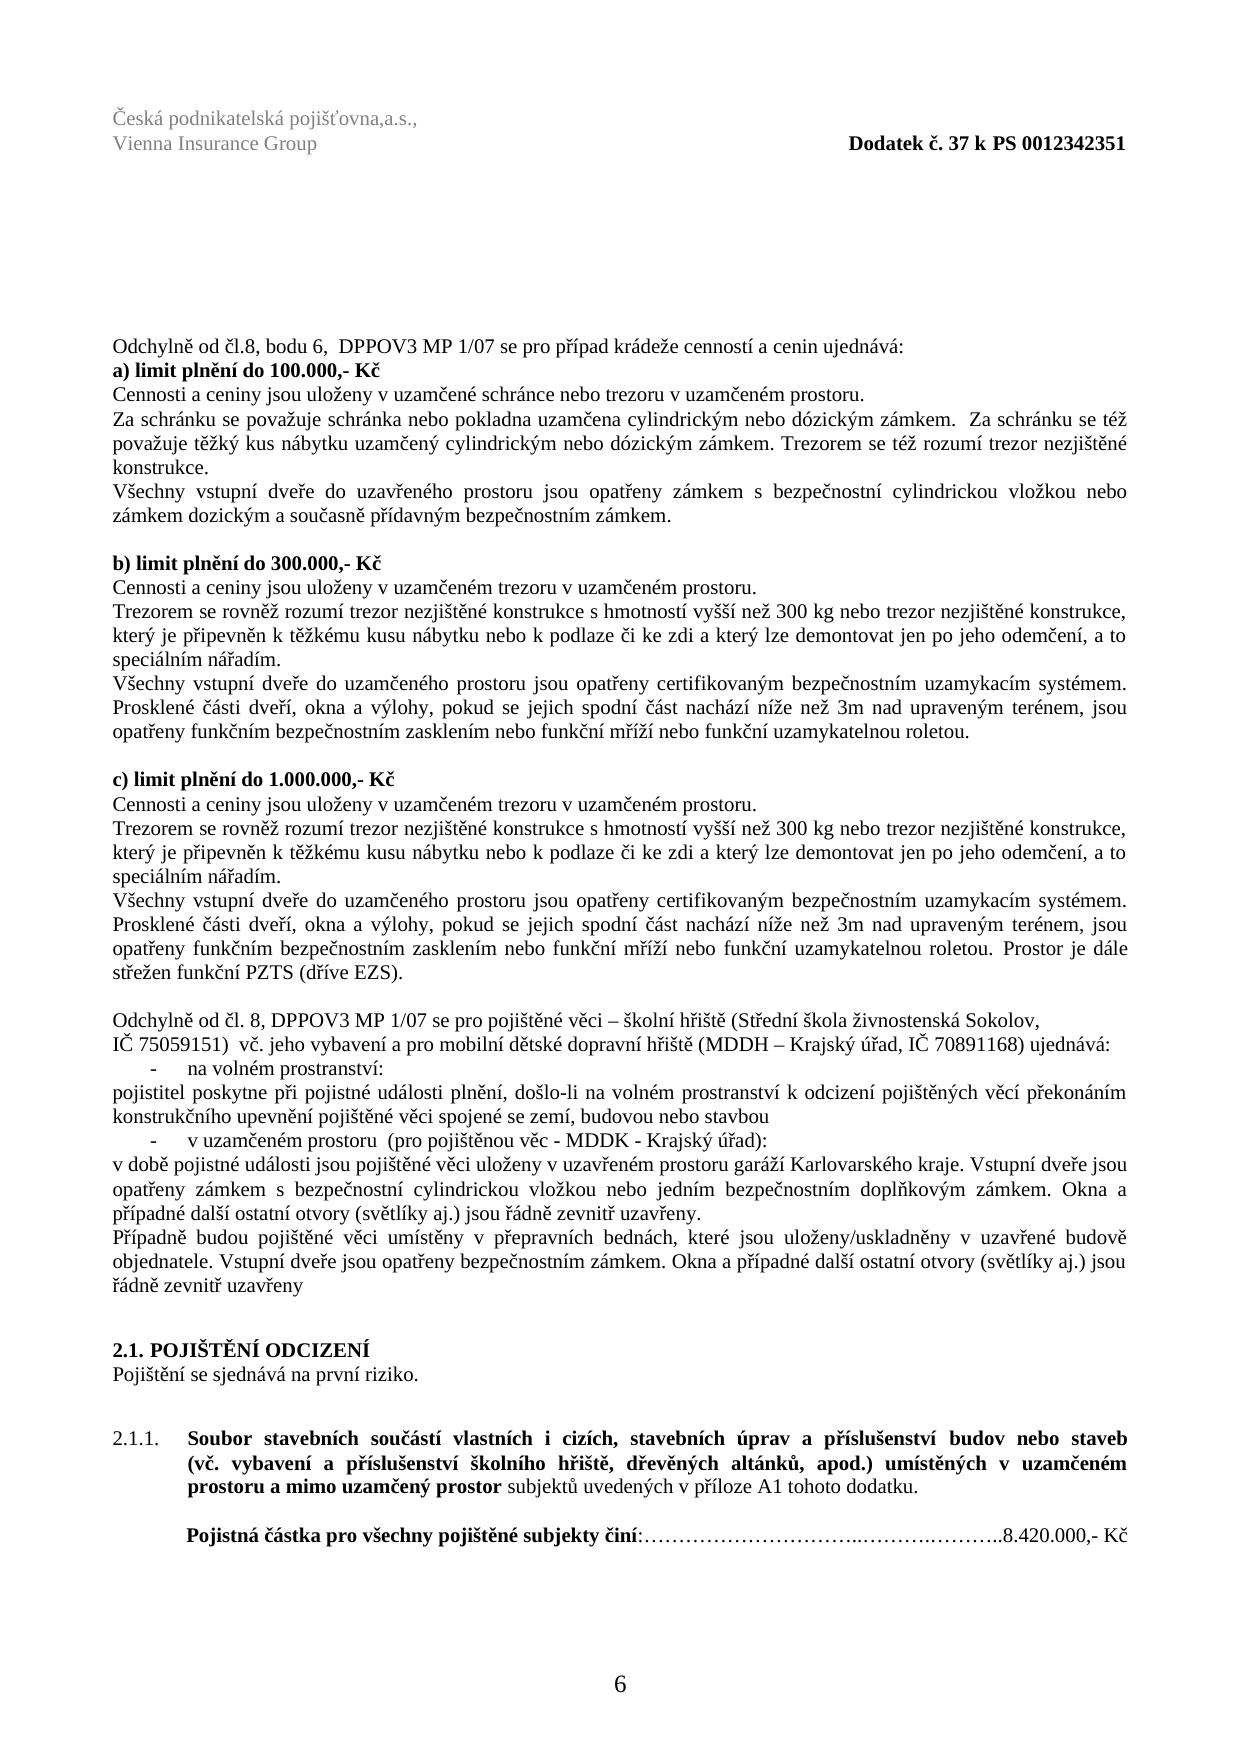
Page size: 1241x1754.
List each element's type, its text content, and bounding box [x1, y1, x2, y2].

text c) limit plnění do 1.000.000,- Kč [112, 767, 1128, 791]
text Pojistná částka pro všechny pojištěné subjekty činí:…………………………..……….………..8.420.000,- Kč [186, 1523, 1128, 1547]
text Cennosti a ceniny jsou uloženy v uzamčené schránce nebo trezoru v uzamčeném prostoru. [112, 382, 1128, 406]
text Případně budou pojištěné věci umístěny v přepravních bednách, které jsou uloženy/uskladněny v uzavřené budově objednatele. Vstupní dveře jsou opatřeny bezpečnostním zámkem. Okna a případné další ostatní otvory (světlíky aj.) jsou řádně zevnitř uzavřeny [112, 1224, 1128, 1297]
list v uzamčeném prostoru (pro pojištěnou věc - MDDK - Krajský úřad): [150, 1128, 1128, 1152]
text Cennosti a ceniny jsou uloženy v uzamčeném trezoru v uzamčeném prostoru. [112, 791, 1128, 816]
text a) limit plnění do 100.000,- Kč [112, 358, 1128, 382]
text Cennosti a ceniny jsou uloženy v uzamčeném trezoru v uzamčeném prostoru. [112, 575, 1128, 599]
text IČ 75059151) vč. jeho vybavení a pro mobilní dětské dopravní hřiště (MDDH – Krajský úřad, IČ 70891168) ujednává: [112, 1032, 1128, 1056]
subtitle Soubor stavebních součástí vlastních i cizích, stavebních úprav a příslušenství budov nebo staveb (vč. vybavení a příslušenství školního hřiště, dřevěných altánků, apod.) umístěných v uzamčeném prostoru a mimo uzamčený prostor subjektů uvedených v příloze A1 tohoto dodatku. [112, 1426, 1128, 1498]
text Odchylně od čl. 8, DPPOV3 MP 1/07 se pro pojištěné věci – školní hřiště (Střední škola živnostenská Sokolov, [112, 1008, 1128, 1032]
text Všechny vstupní dveře do uzamčeného prostoru jsou opatřeny certifikovaným bezpečnostním uzamykacím systémem. Prosklené části dveří, okna a výlohy, pokud se jejich spodní část nachází níže než 3m nad upraveným terénem, jsou opatřeny funkčním bezpečnostním zasklením nebo funkční mříží nebo funkční uzamykatelnou roletou. [112, 671, 1128, 743]
text Všechny vstupní dveře do uzamčeného prostoru jsou opatřeny certifikovaným bezpečnostním uzamykacím systémem. Prosklené části dveří, okna a výlohy, pokud se jejich spodní část nachází níže než 3m nad upraveným terénem, jsou opatřeny funkčním bezpečnostním zasklením nebo funkční mříží nebo funkční uzamykatelnou roletou. Prostor je dále střežen funkční PZTS (dříve EZS). [112, 888, 1128, 984]
text Pojištění se sjednává na první riziko. [112, 1362, 1128, 1386]
text Odchylně od čl.8, bodu 6, DPPOV3 MP 1/07 se pro případ krádeže cenností a cenin ujednává: [112, 334, 1128, 358]
text b) limit plnění do 300.000,- Kč [112, 551, 1128, 575]
text Trezorem se rovněž rozumí trezor nezjištěné konstrukce s hmotností vyšší než 300 kg nebo trezor nezjištěné konstrukce, který je připevněn k těžkému kusu nábytku nebo k podlaze či ke zdi a který lze demontovat jen po jeho odemčení, a to speciálním nářadím. [112, 599, 1128, 671]
text Všechny vstupní dveře do uzavřeného prostoru jsou opatřeny zámkem s bezpečnostní cylindrickou vložkou nebo zámkem dozickým a současně přídavným bezpečnostním zámkem. [112, 479, 1128, 527]
text Trezorem se rovněž rozumí trezor nezjištěné konstrukce s hmotností vyšší než 300 kg nebo trezor nezjištěné konstrukce, který je připevněn k těžkému kusu nábytku nebo k podlaze či ke zdi a který lze demontovat jen po jeho odemčení, a to speciálním nářadím. [112, 816, 1128, 888]
subtitle POJIŠTĚNÍ ODCIZENÍ [112, 1337, 1128, 1362]
text v době pojistné události jsou pojištěné věci uloženy v uzavřeném prostoru garáží Karlovarského kraje. Vstupní dveře jsou opatřeny zámkem s bezpečnostní cylindrickou vložkou nebo jedním bezpečnostním doplňkovým zámkem. Okna a případné další ostatní otvory (světlíky aj.) jsou řádně zevnitř uzavřeny. [112, 1152, 1128, 1224]
text Za schránku se považuje schránka nebo pokladna uzamčena cylindrickým nebo dózickým zámkem. Za schránku se též považuje těžký kus nábytku uzamčený cylindrickým nebo dózickým zámkem. Trezorem se též rozumí trezor nezjištěné konstrukce. [112, 406, 1128, 479]
list na volném prostranství: [150, 1056, 1128, 1080]
text pojistitel poskytne při pojistné události plnění, došlo-li na volném prostranství k odcizení pojištěných věcí překonáním konstrukčního upevnění pojištěné věci spojené se zemí, budovou nebo stavbou [112, 1080, 1128, 1128]
